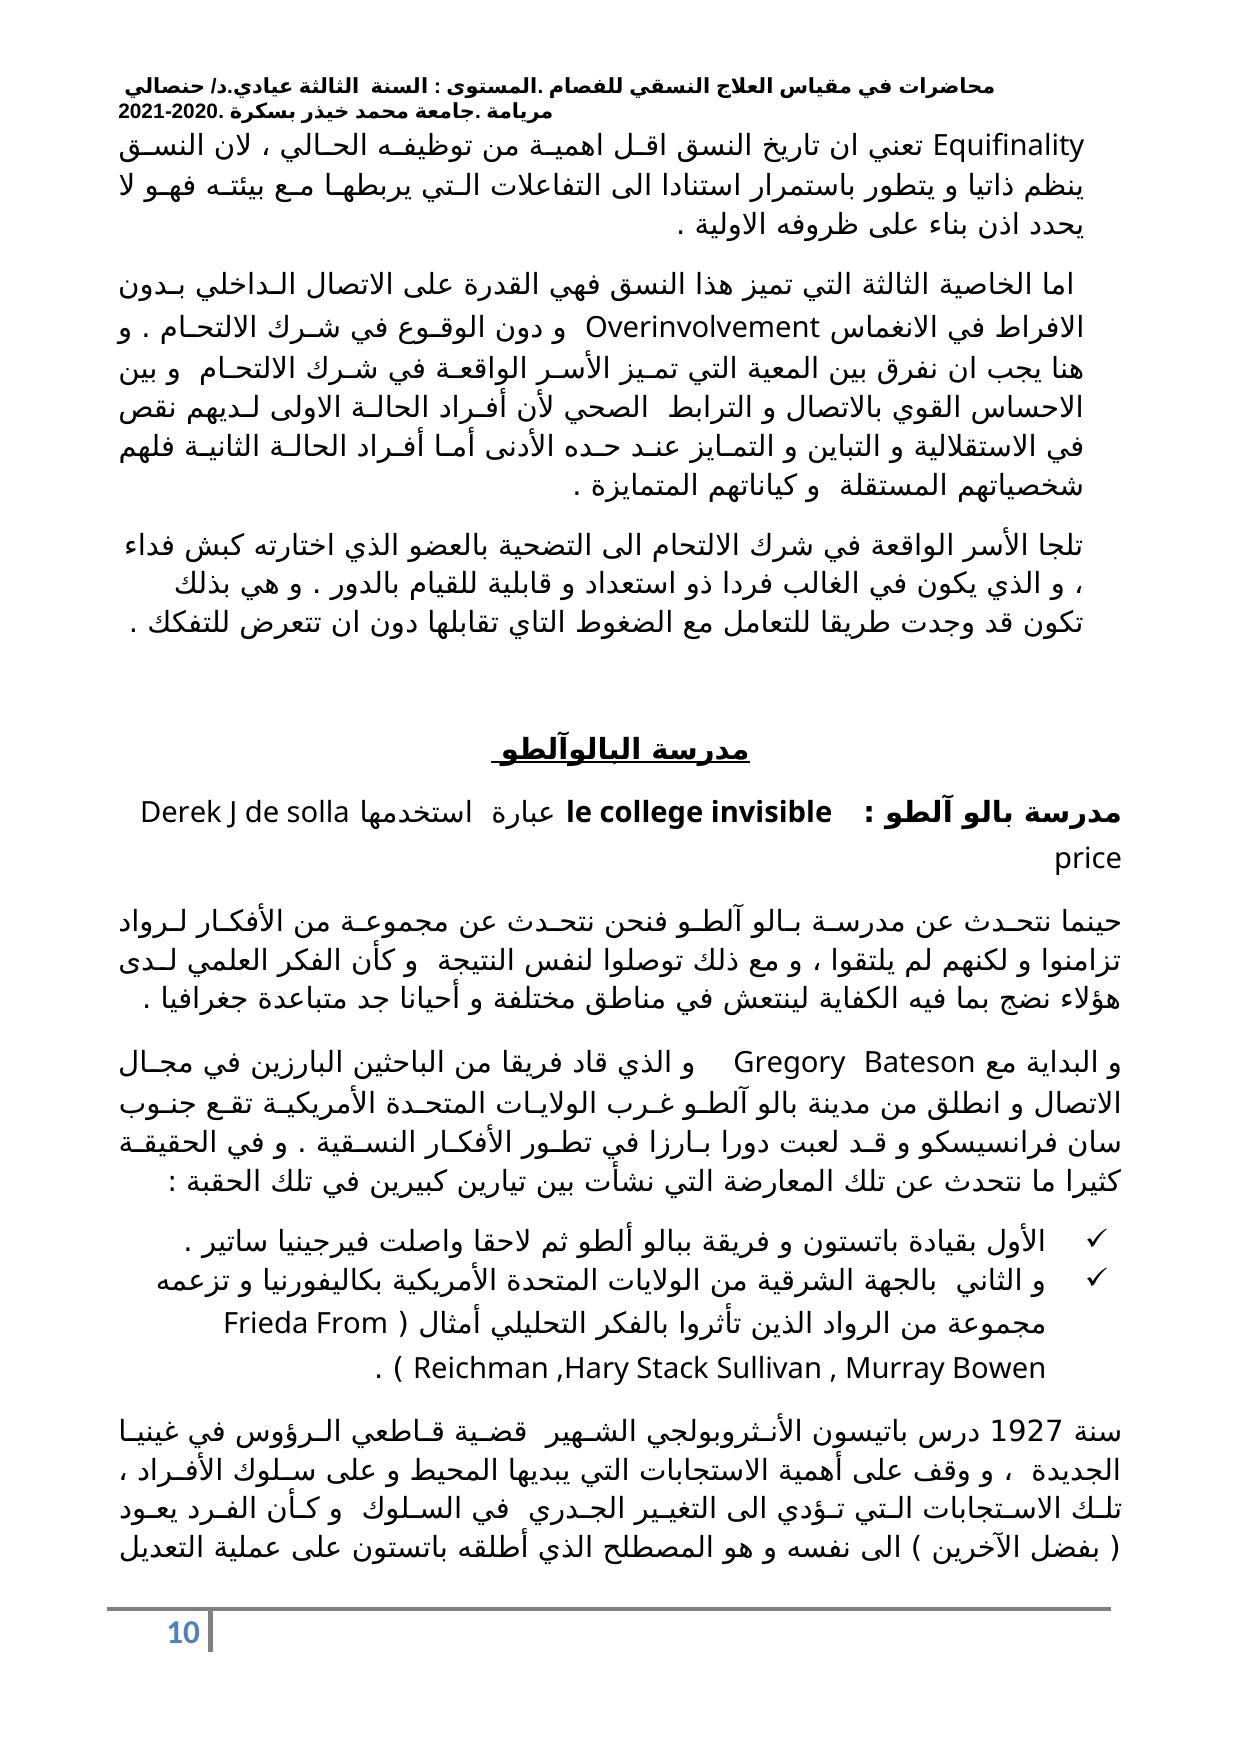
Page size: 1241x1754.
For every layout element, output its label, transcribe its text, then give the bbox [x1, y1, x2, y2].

text و البداية مع Gregory Bateson و الذي قاد فريقا من الباحثين البارزين في مجال الاتصال و انطلق من مدينة بالو آلطو غرب الولايات المتحدة الأمريكية تقع جنوب سان فرانسيسكو و قد لعبت دورا بارزا في تطور الأفكار النسقية . و في الحقيقة كثيرا ما نتحدث عن تلك المعارضة التي نشأت بين تيارين كبيرين في تلك الحقبة : [118, 1042, 1122, 1198]
text تلجا الأسر الواقعة في شرك الالتحام الى التضحية بالعضو الذي اختارته كبش فداء ، و الذي يكون في الغالب فردا ذو استعداد و قابلية للقيام بالدور . و هي بذلك تكون قد وجدت طريقا للتعامل مع الضغوط التاي تقابلها دون ان تتعرض للتفكك . [118, 528, 1084, 640]
list و الثاني بالجهة الشرقية من الولايات المتحدة الأمريكية بكاليفورنيا و تزعمه مجموعة من الرواد الذين تأثروا بالفكر التحليلي أمثال ( Frieda From Reichman ,Hary Stack Sullivan , Murray Bowen ) . [118, 1263, 1084, 1387]
text Equifinality تعني ان تاريخ النسق اقل اهمية من توظيفه الحالي ، لان النسق ينظم ذاتيا و يتطور باستمرار استنادا الى التفاعلات التي يربطها مع بيئته فهو لا يحدد اذن بناء على ظروفه الاولية . [118, 124, 1084, 242]
text مدرسة البالوآلطو [118, 732, 1122, 766]
list الأول بقيادة باتستون و فريقة ببالو ألطو ثم لاحقا واصلت فيرجينيا ساتير . [118, 1224, 1084, 1258]
text حينما نتحدث عن مدرسة بالو آلطو فنحن نتحدث عن مجموعة من الأفكار لرواد تزامنوا و لكنهم لم يلتقوا ، و مع ذلك توصلوا لنفس النتيجة و كأن الفكر العلمي لدى هؤلاء نضج بما فيه الكفاية لينتعش في مناطق مختلفة و أحيانا جد متباعدة جغرافيا . [118, 904, 1122, 1016]
text مدرسة بالو آلطو : le college invisible عبارة استخدمها Derek J de solla price [118, 792, 1122, 877]
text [118, 1414, 1122, 1565]
text اما الخاصية الثالثة التي تميز هذا النسق فهي القدرة على الاتصال الداخلي بدون الافراط في الانغماس Overinvolvement و دون الوقوع في شرك الالتحام . و هنا يجب ان نفرق بين المعية التي تميز الأسر الواقعة في شرك الالتحام و بين الاحساس القوي بالاتصال و الترابط الصحي لأن أفراد الحالة الاولى لديهم نقص في الاستقلالية و التباين و التمايز عند حده الأدنى أما أفراد الحالة الثانية فلهم شخصياتهم المستقلة و كياناتهم المتمايزة . [118, 267, 1084, 502]
